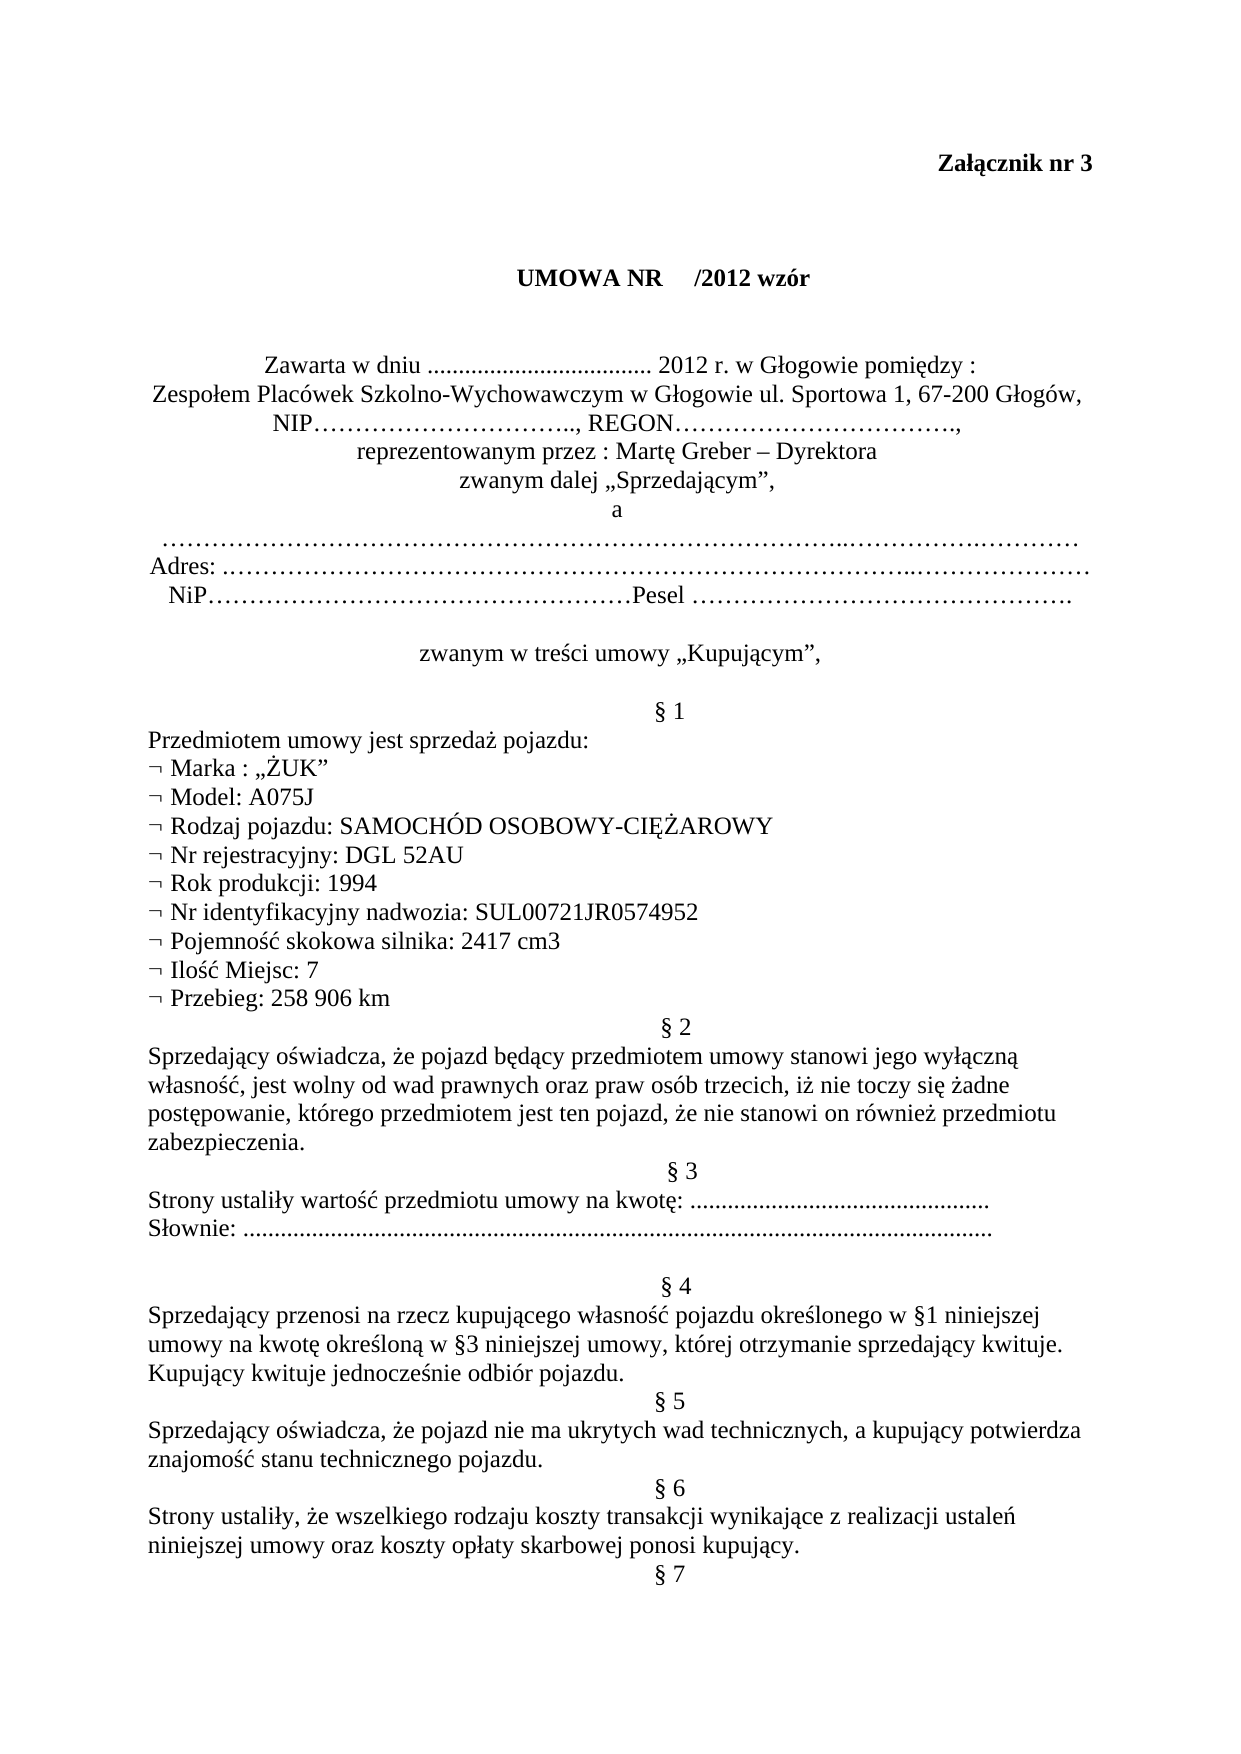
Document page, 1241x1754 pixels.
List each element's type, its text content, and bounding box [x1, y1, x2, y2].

text zwanym w treści umowy „Kupującym”, [148, 638, 1093, 667]
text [148, 1271, 1093, 1588]
text UMOWA NR /2012 wzór [443, 263, 1093, 292]
text § 1 Przedmiotem umowy jest sprzedaż pojazdu: Marka : „ŻUK” Model: A075J Rodzaj pojazdu: SAMOCHÓD OSOBOWY-CIĘŻAROWY Nr rejestracyjny: DGL 52AU Rok produkcji: 1994 Nr identyfikacyjny nadwozia: SUL00721JR0574952 Pojemność skokowa silnika: 2417 cm3 Ilość Miejsc: 7 Przebieg: 258 906 km § 2 Sprzedający oświadcza, że pojazd będący przedmiotem umowy stanowi jego wyłączną własność, jest wolny od wad prawnych oraz praw osób trzecich, iż nie toczy się żadne postępowanie, którego przedmiotem jest ten pojazd, że nie stanowi on również przedmiotu zabezpieczenia. § 3 Strony ustaliły wartość przedmiotu umowy na kwotę: ................................................ Słownie: ........................................................................................................................ [148, 696, 1093, 1242]
text Zawarta w dniu .................................... 2012 r. w Głogowie pomiędzy : Zespołem Placówek Szkolno-Wychowawczym w Głogowie ul. Sportowa 1, 67-200 Głogów, NIP………………………….., REGON……………………………., reprezentowanym przez : Martę Greber – Dyrektora zwanym dalej „Sprzedającym”, a ………………………………………………………………………..…………….………… Adres: .………………………………………………………………………..………………… NiP……………………………………………Pesel ………………………………………. [148, 321, 1093, 609]
text Załącznik nr 3 [148, 148, 1093, 176]
